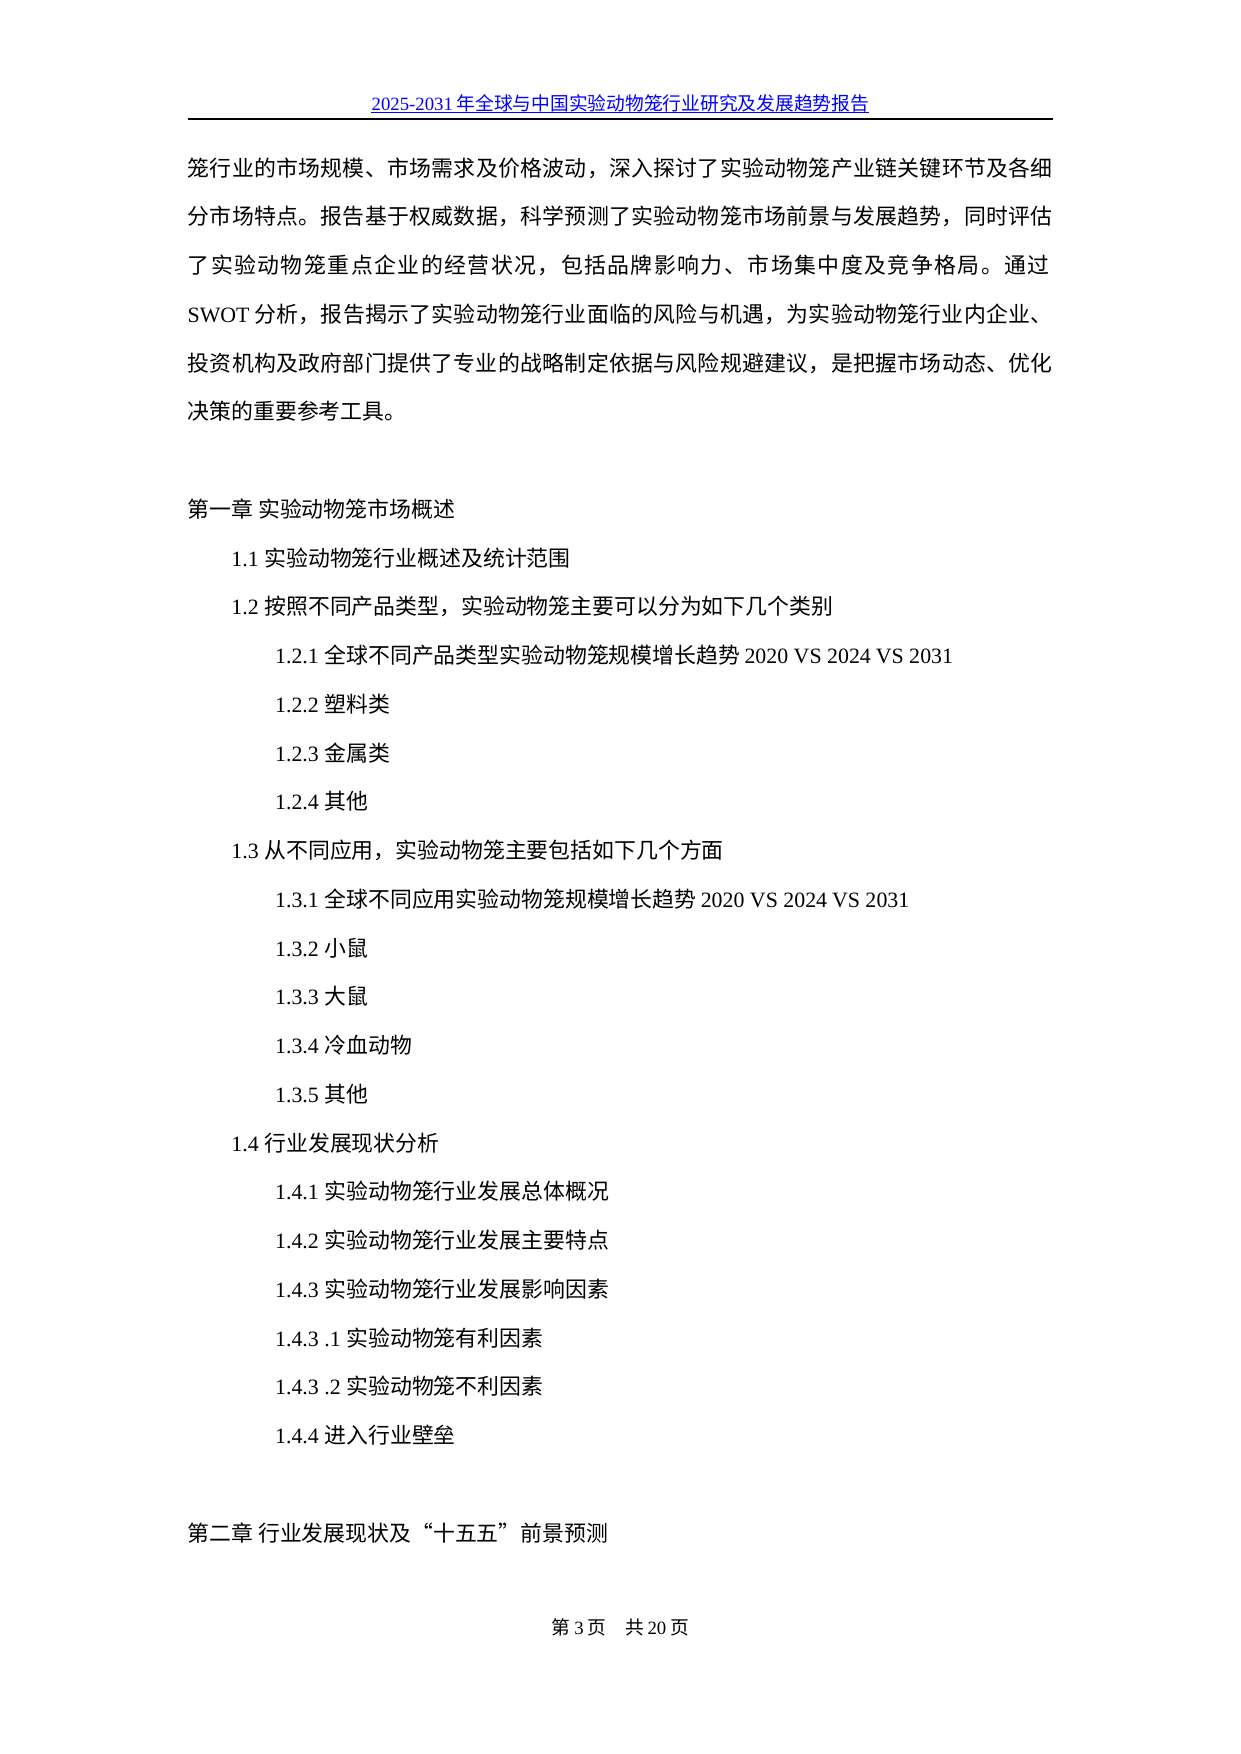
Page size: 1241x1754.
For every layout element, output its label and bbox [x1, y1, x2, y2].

text [187, 150, 1053, 1548]
